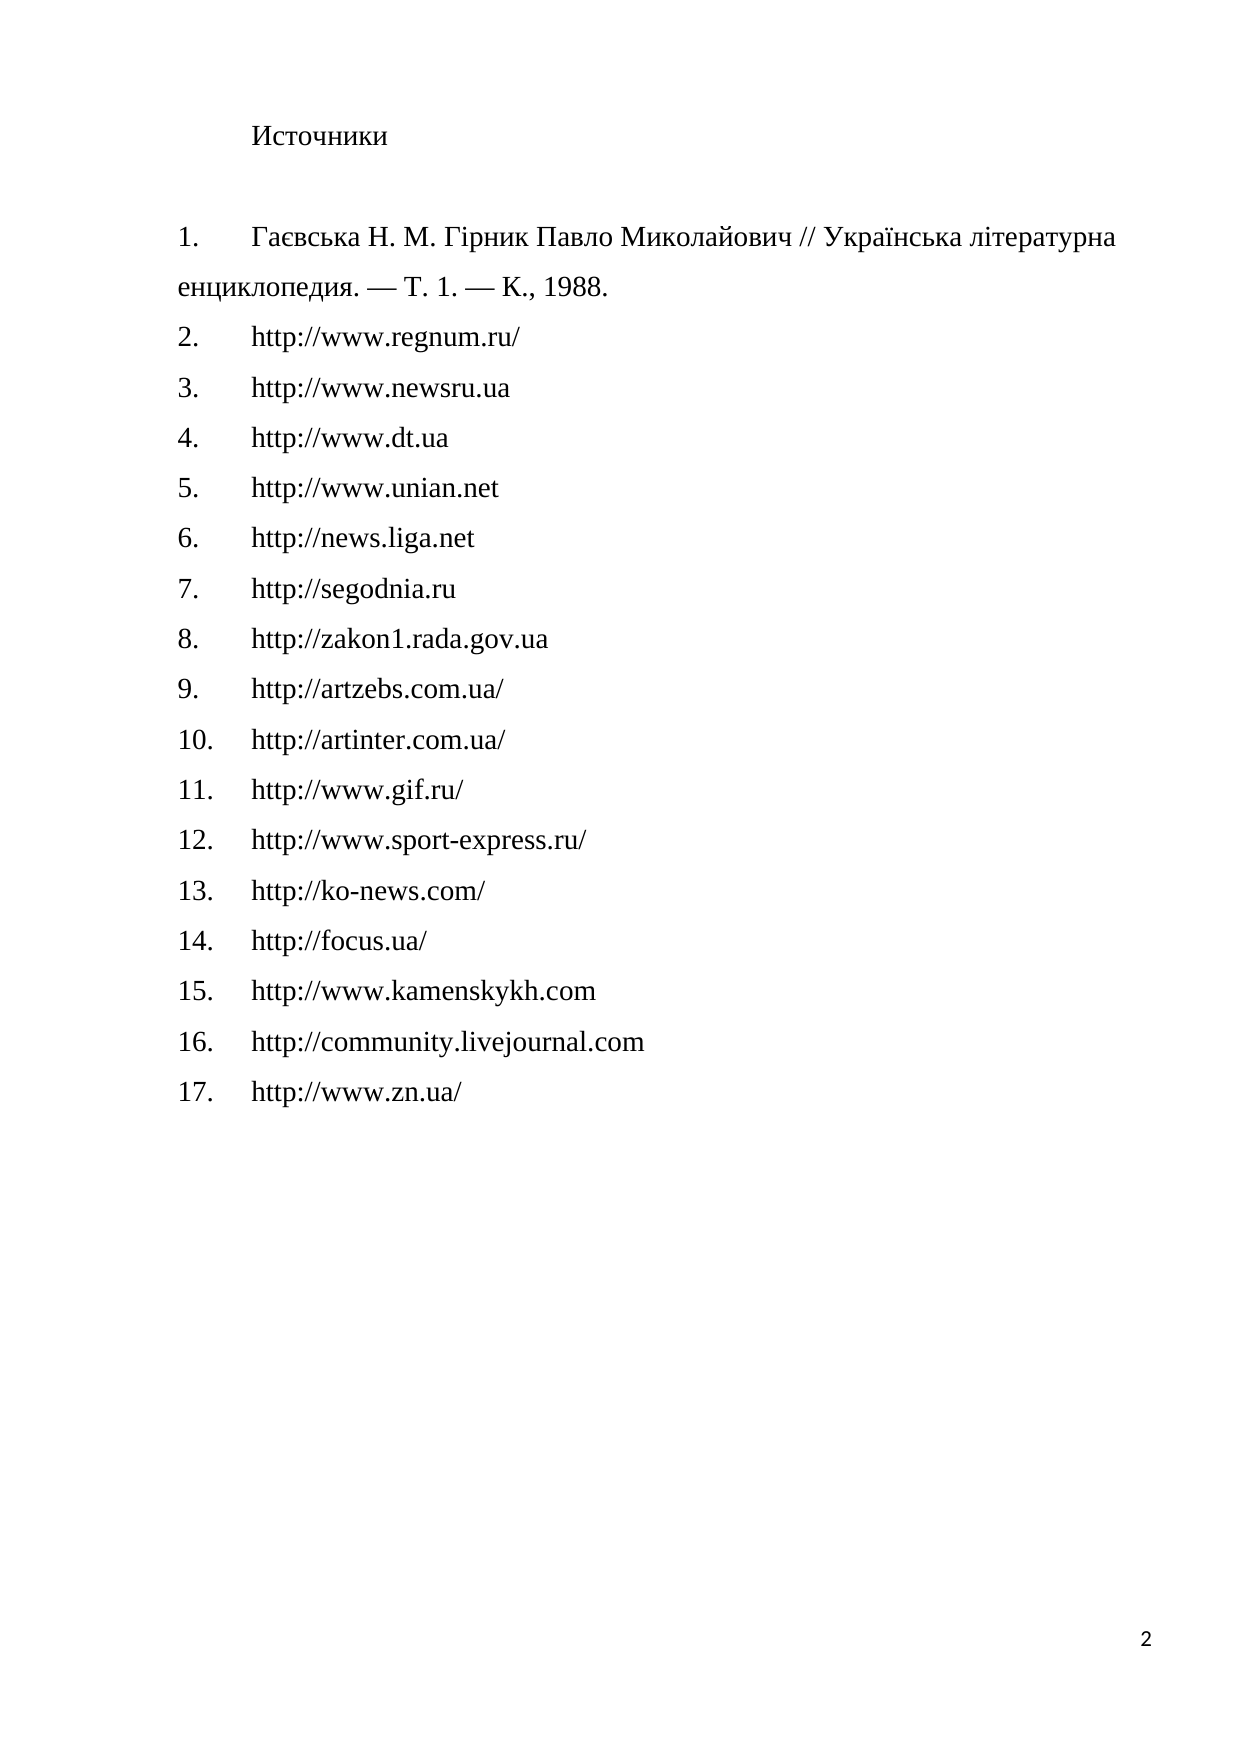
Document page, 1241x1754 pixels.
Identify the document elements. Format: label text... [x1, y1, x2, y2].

list http://www.dt.ua [177, 420, 1152, 453]
list http://ko-news.com/ [177, 873, 1152, 906]
list Гаєвська Н. М. Гірник Павло Миколайович // Українська літературна енциклопедия. — Т. 1. — К., 1988. [177, 219, 1152, 303]
list http://segodnia.ru [177, 571, 1152, 604]
list http://www.newsru.ua [177, 370, 1152, 403]
list http://www.kamenskykh.com [177, 973, 1152, 1007]
text Источники [177, 118, 1152, 152]
list http://www.unian.net [177, 470, 1152, 504]
list http://www.gif.ru/ [177, 772, 1152, 806]
list http://artinter.com.ua/ [177, 722, 1152, 755]
list http://zakon1.rada.gov.ua [177, 621, 1152, 655]
list http://www.zn.ua/ [177, 1074, 1152, 1108]
list http://www.regnum.ru/ [177, 319, 1152, 353]
list http://community.livejournal.com [177, 1024, 1152, 1057]
list http://news.liga.net [177, 521, 1152, 554]
list http://artzebs.com.ua/ [177, 672, 1152, 705]
list http://focus.ua/ [177, 923, 1152, 957]
list http://www.sport-express.ru/ [177, 822, 1152, 856]
